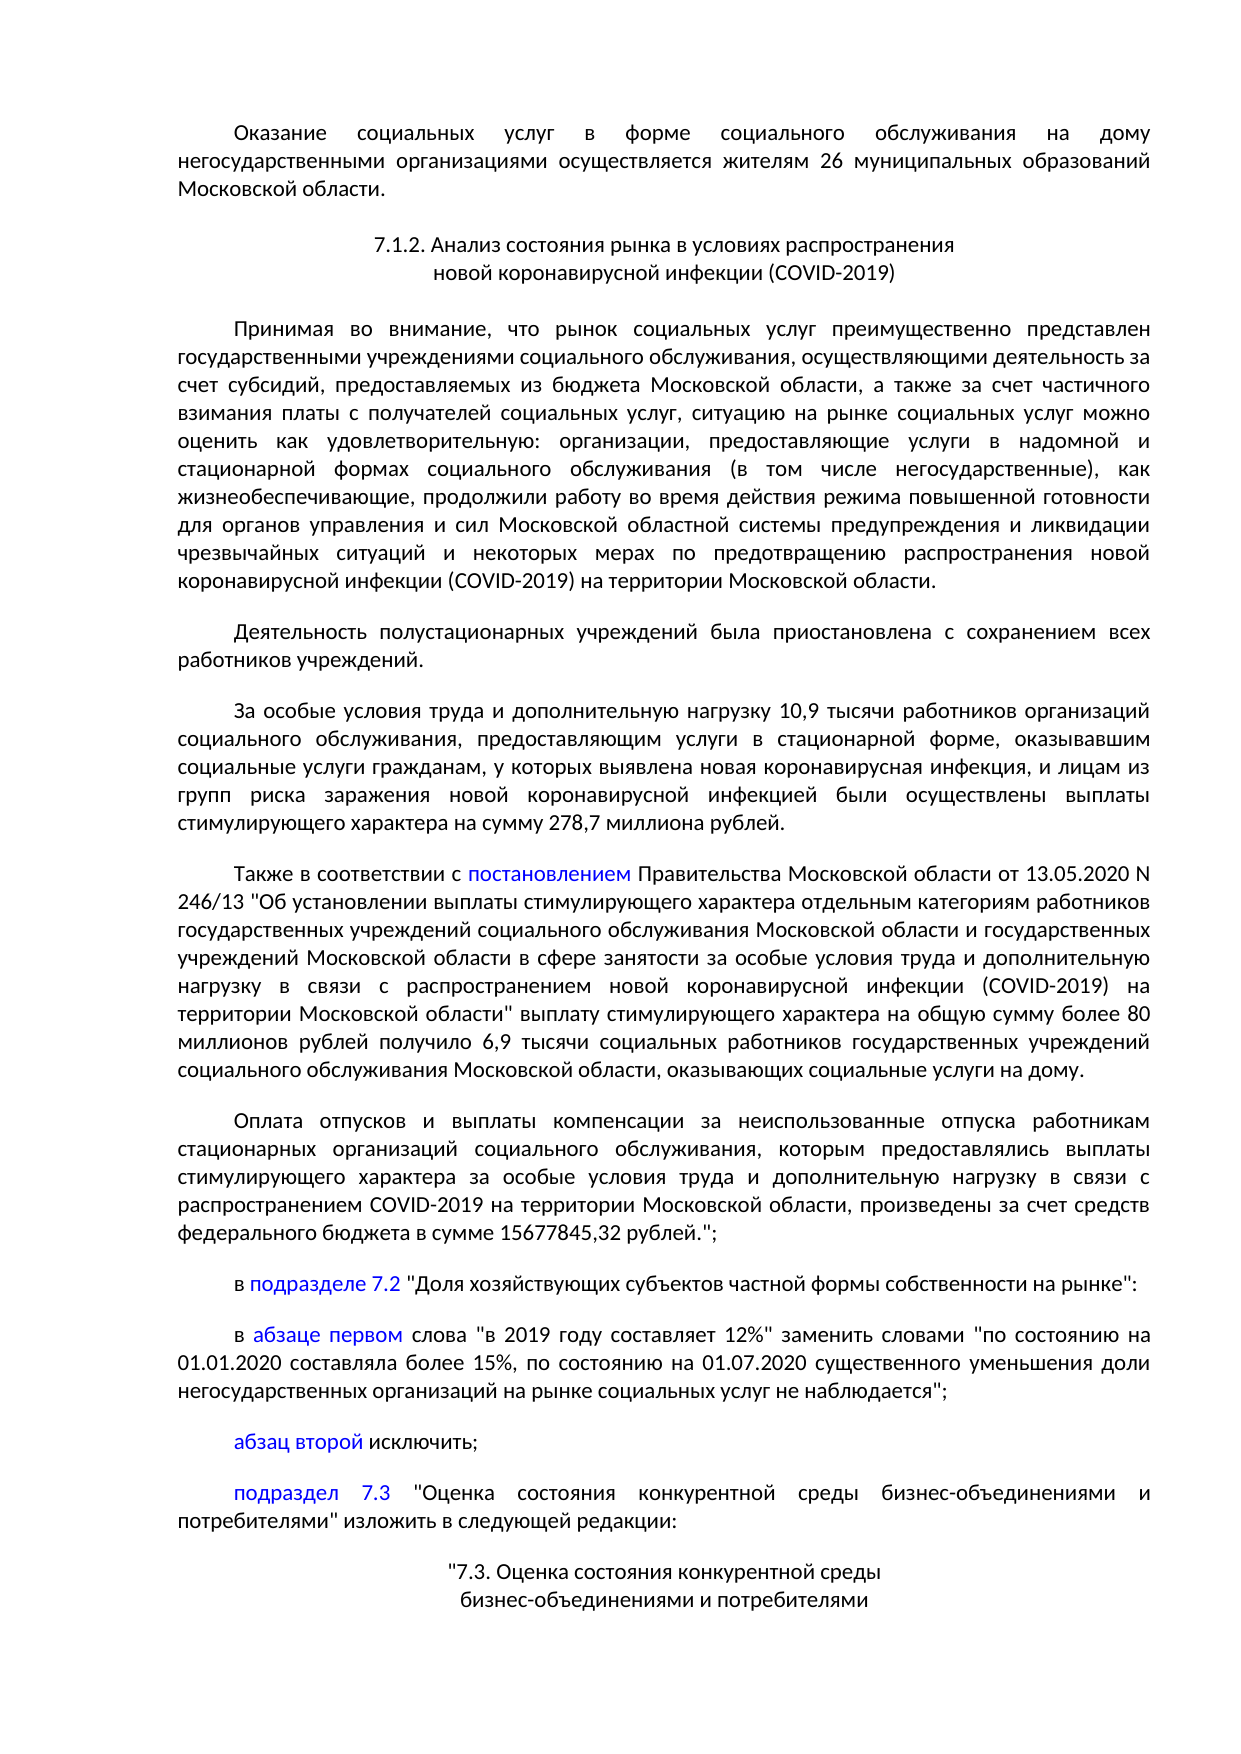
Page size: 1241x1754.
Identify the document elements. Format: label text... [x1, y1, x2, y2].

text в абзаце первом слова "в 2019 году составляет 12%" заменить словами "по состоянию на 01.01.2020 составляла более 15%, по состоянию на 01.07.2020 существенного уменьшения доли негосударственных организаций на рынке социальных услуг не наблюдается"; [177, 1320, 1152, 1404]
text бизнес-объединениями и потребителями [177, 1585, 1152, 1613]
text За особые условия труда и дополнительную нагрузку 10,9 тысячи работников организаций социального обслуживания, предоставляющим услуги в стационарной форме, оказывавшим социальные услуги гражданам, у которых выявлена новая коронавирусная инфекция, и лицам из групп риска заражения новой коронавирусной инфекцией были осуществлены выплаты стимулирующего характера на сумму 278,7 миллиона рублей. [177, 696, 1152, 836]
text 7.1.2. Анализ состояния рынка в условиях распространения [177, 230, 1152, 258]
text подраздел 7.3 "Оценка состояния конкурентной среды бизнес-объединениями и потребителями" изложить в следующей редакции: [177, 1478, 1152, 1534]
text новой коронавирусной инфекции (COVID-2019) [177, 258, 1152, 286]
text абзац второй исключить; [177, 1427, 1152, 1455]
text Также в соответствии с постановлением Правительства Московской области от 13.05.2020 N 246/13 "Об установлении выплаты стимулирующего характера отдельным категориям работников государственных учреждений социального обслуживания Московской области и государственных учреждений Московской области в сфере занятости за особые условия труда и дополнительную нагрузку в связи с распространением новой коронавирусной инфекции (COVID-2019) на территории Московской области" выплату стимулирующего характера на общую сумму более 80 миллионов рублей получило 6,9 тысячи социальных работников государственных учреждений социального обслуживания Московской области, оказывающих социальные услуги на дому. [177, 859, 1152, 1083]
text Оплата отпусков и выплаты компенсации за неиспользованные отпуска работникам стационарных организаций социального обслуживания, которым предоставлялись выплаты стимулирующего характера за особые условия труда и дополнительную нагрузку в связи с распространением COVID-2019 на территории Московской области, произведены за счет средств федерального бюджета в сумме 15677845,32 рублей."; [177, 1106, 1152, 1247]
text в подразделе 7.2 "Доля хозяйствующих субъектов частной формы собственности на рынке": [177, 1269, 1152, 1297]
text Оказание социальных услуг в форме социального обслуживания на дому негосударственными организациями осуществляется жителям 26 муниципальных образований Московской области. [177, 118, 1152, 202]
text Принимая во внимание, что рынок социальных услуг преимущественно представлен государственными учреждениями социального обслуживания, осуществляющими деятельность за счет субсидий, предоставляемых из бюджета Московской области, а также за счет частичного взимания платы с получателей социальных услуг, ситуацию на рынке социальных услуг можно оценить как удовлетворительную: организации, предоставляющие услуги в надомной и стационарной формах социального обслуживания (в том числе негосударственные), как жизнеобеспечивающие, продолжили работу во время действия режима повышенной готовности для органов управления и сил Московской областной системы предупреждения и ликвидации чрезвычайных ситуаций и некоторых мерах по предотвращению распространения новой коронавирусной инфекции (COVID-2019) на территории Московской области. [177, 314, 1152, 594]
text Деятельность полустационарных учреждений была приостановлена с сохранением всех работников учреждений. [177, 617, 1152, 673]
text "7.3. Оценка состояния конкурентной среды [177, 1557, 1152, 1585]
